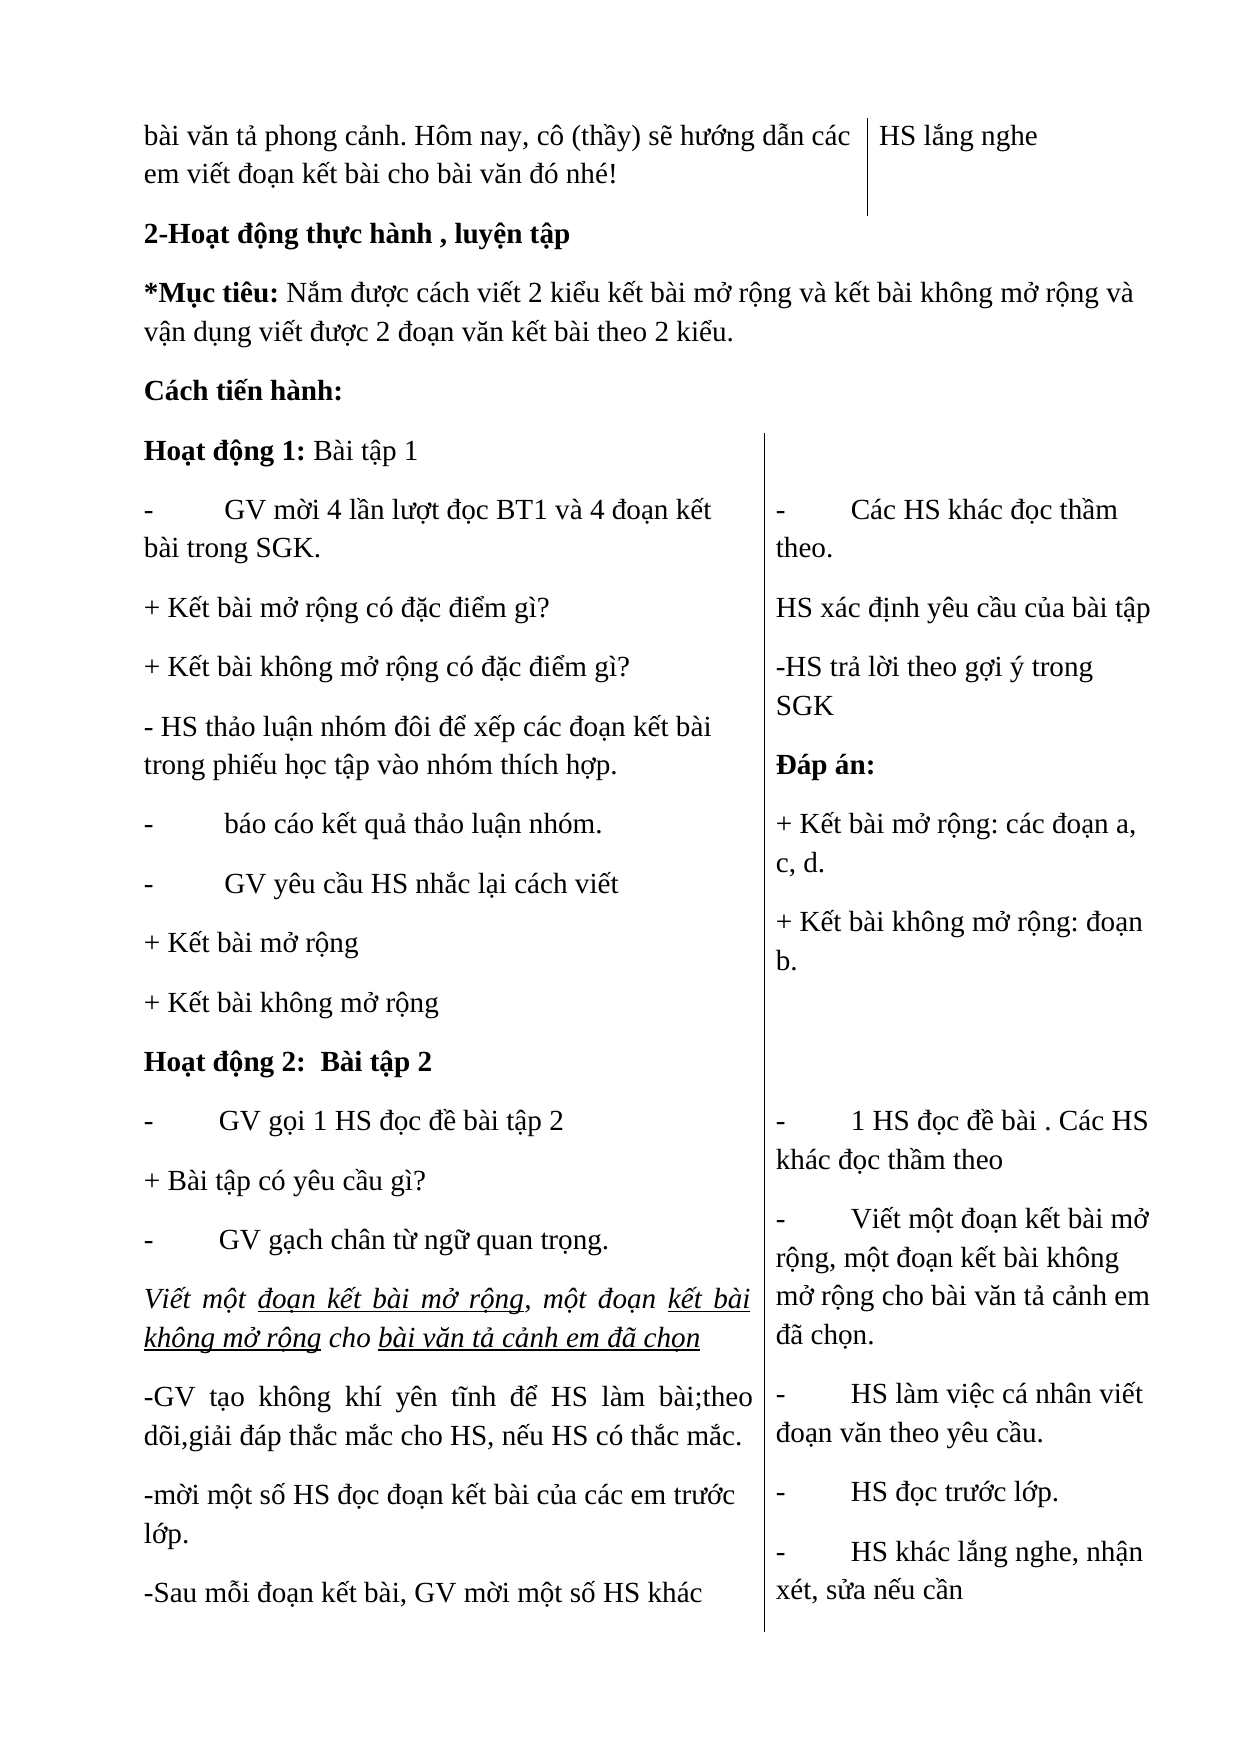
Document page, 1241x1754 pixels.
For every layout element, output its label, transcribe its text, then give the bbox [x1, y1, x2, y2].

table_cell Hoạt động 1: Bài tập 1 GV mời 4 lần lượt đọc BT1 và 4 đoạn kết bài trong SGK. + Kết bài mở rộng có đặc điểm gì? + Kết bài không mở rộng có đặc điểm gì? - HS thảo luận nhóm đôi để xếp các đoạn kết bài trong phiếu học tập vào nhóm thích hợp. báo cáo kết quả thảo luận nhóm. GV yêu cầu HS nhắc lại cách viết + Kết bài mở rộng + Kết bài không mở rộng [133, 433, 764, 1044]
table_cell Các HS khác đọc thầm theo. HS xác định yêu cầu của bài tập -HS trả lời theo gợi ý trong SGK Đáp án: + Kết bài mở rộng: các đoạn a, c, d. + Kết bài không mở rộng: đoạn b. [765, 433, 1164, 1044]
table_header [133, 118, 867, 216]
table_cell 2-Hoạt động thực hành , luyện tập *Mục tiêu: Nắm được cách viết 2 kiểu kết bài mở rộng và kết bài không mở rộng và vận dụng viết được 2 đoạn văn kết bài theo 2 kiểu. Cách tiến hành: [133, 216, 1164, 433]
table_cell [765, 1044, 1164, 1632]
table_header Hs hát HS lắng nghe [868, 118, 1164, 216]
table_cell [133, 1044, 764, 1632]
